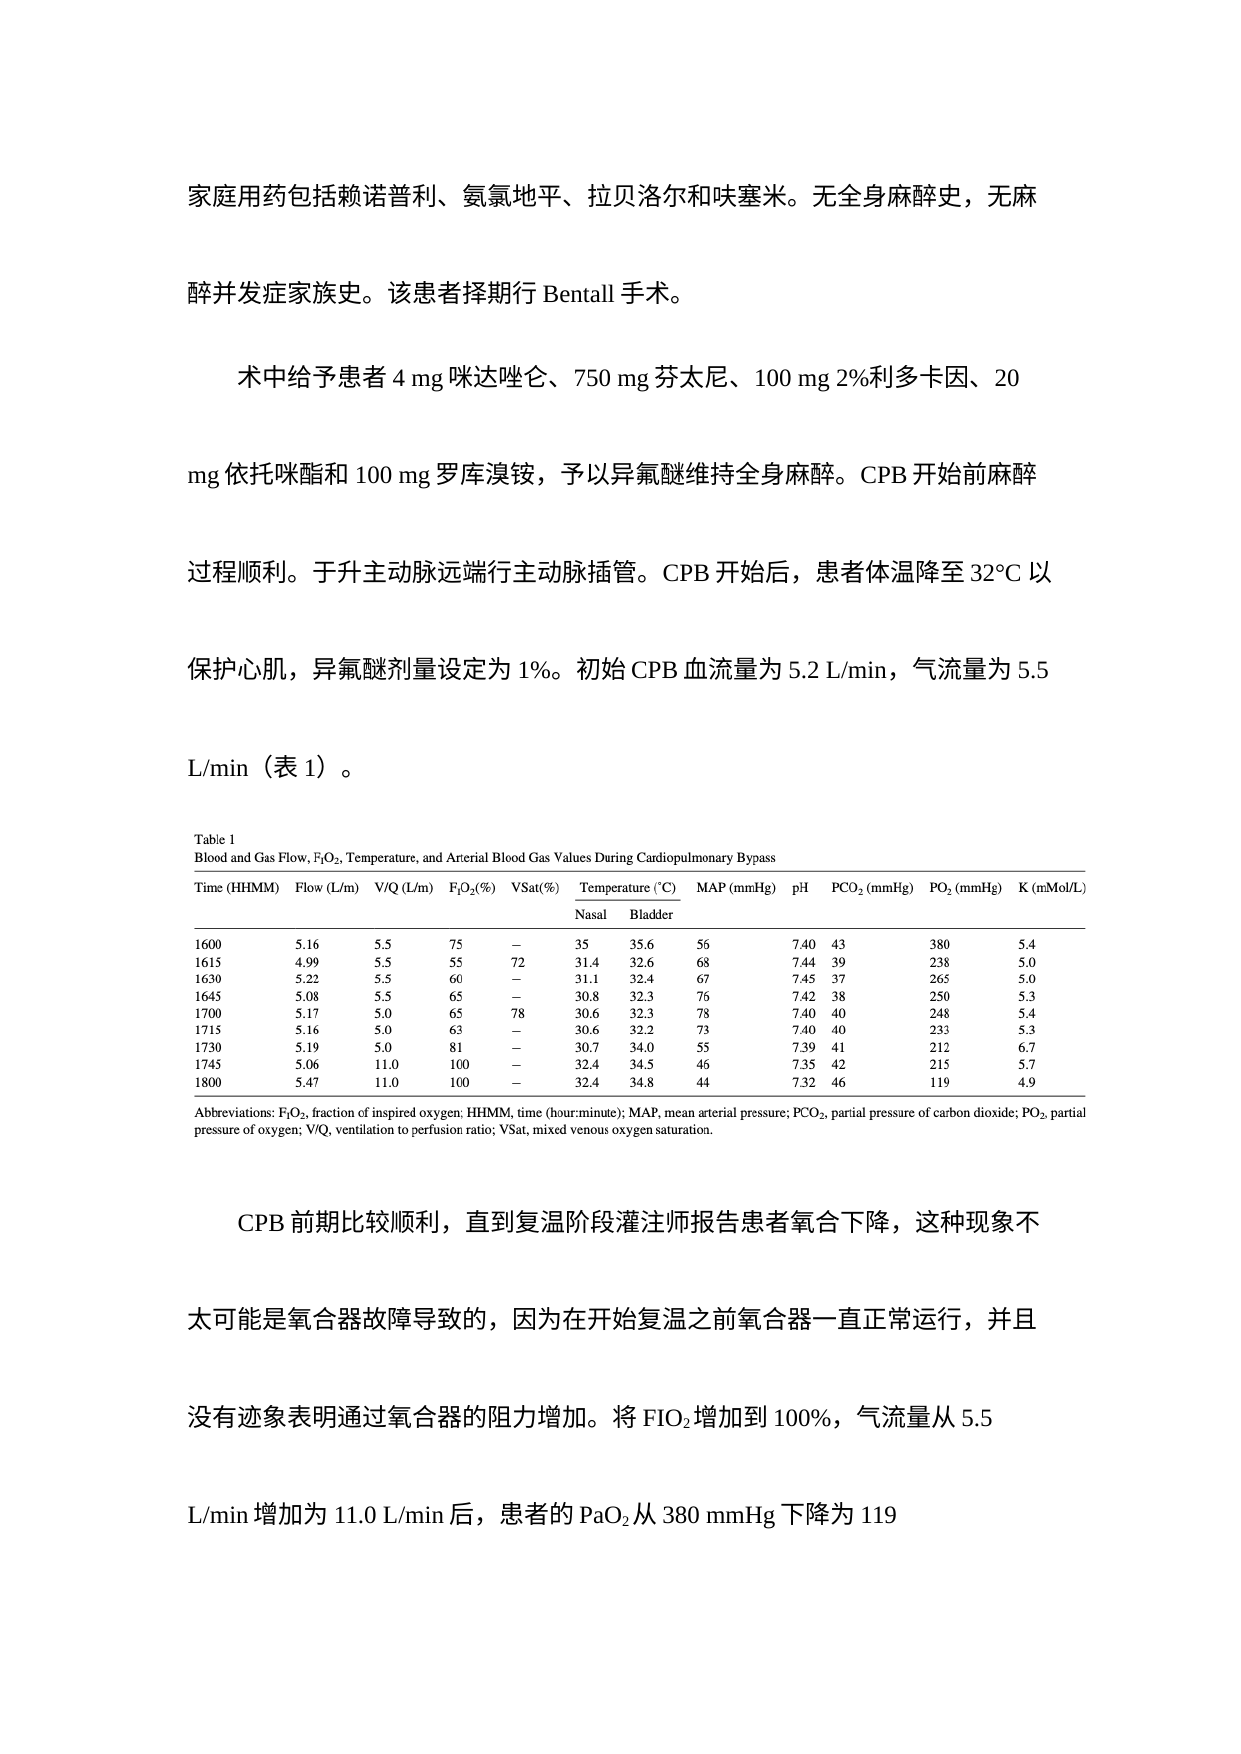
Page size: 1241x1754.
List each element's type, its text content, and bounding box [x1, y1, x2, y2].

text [187, 1188, 1053, 1546]
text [187, 162, 1053, 324]
text 术中给予患者4 mg咪达唑仑、750 mg芬太尼、100 mg 2%利多卡因、20 mg依托咪酯和100 mg罗库溴铵，予以异氟醚维持全身麻醉。CPB开始前麻醉过程顺利。于升主动脉远端行主动脉插管。CPB开始后，患者体温降至32°C 以保护心肌，异氟醚剂量设定为1%。初始CPB血流量为5.2 L/min，气流量为 5.5 L/min（表1）。 [187, 343, 1053, 798]
picture [187, 815, 1086, 1142]
